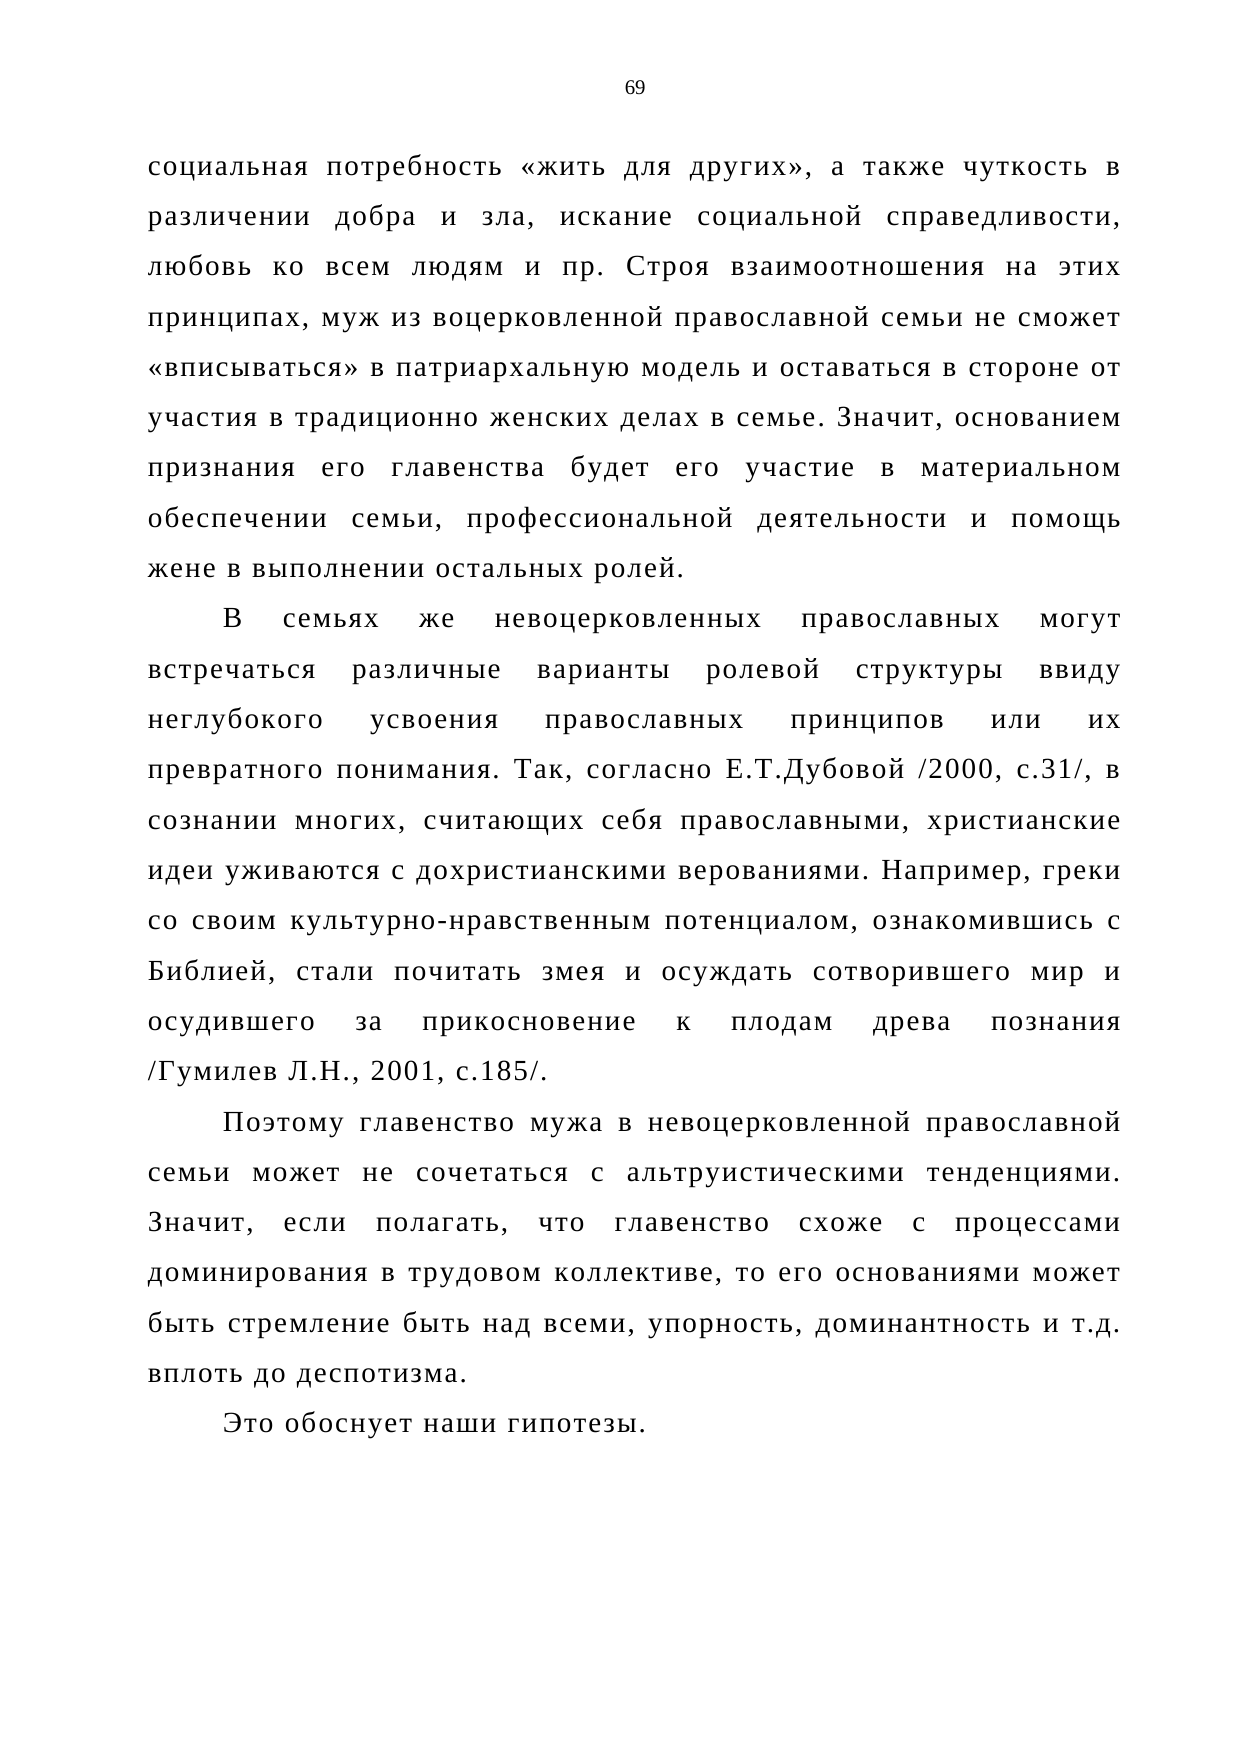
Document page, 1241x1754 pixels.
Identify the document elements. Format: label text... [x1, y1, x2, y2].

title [148, 148, 1122, 584]
title Это обоснует наши гипотезы. [148, 1406, 1122, 1439]
title В семьях же невоцерковленных православных могут встречаться различные варианты ролевой структуры ввиду неглубокого усвоения православных принципов или их превратного понимания. Так, согласно Е.Т.Дубовой /2000, с.31/, в сознании многих, считающих себя православными, христианские идеи уживаются с дохристианскими верованиями. Например, греки со своим культурно-нравственным потенциалом, ознакомившись с Библией, стали почитать змея и осуждать сотворившего мир и осудившего за прикосновение к плодам древа познания /Гумилев Л.Н., 2001, с.185/. [148, 601, 1122, 1087]
title Поэтому главенство мужа в невоцерковленной православной семьи может не сочетаться с альтруистическими тенденциями. Значит, если полагать, что главенство схоже с процессами доминирования в трудовом коллективе, то его основаниями может быть стремление быть над всеми, упорность, доминантность и т.д. вплоть до деспотизма. [148, 1104, 1122, 1389]
